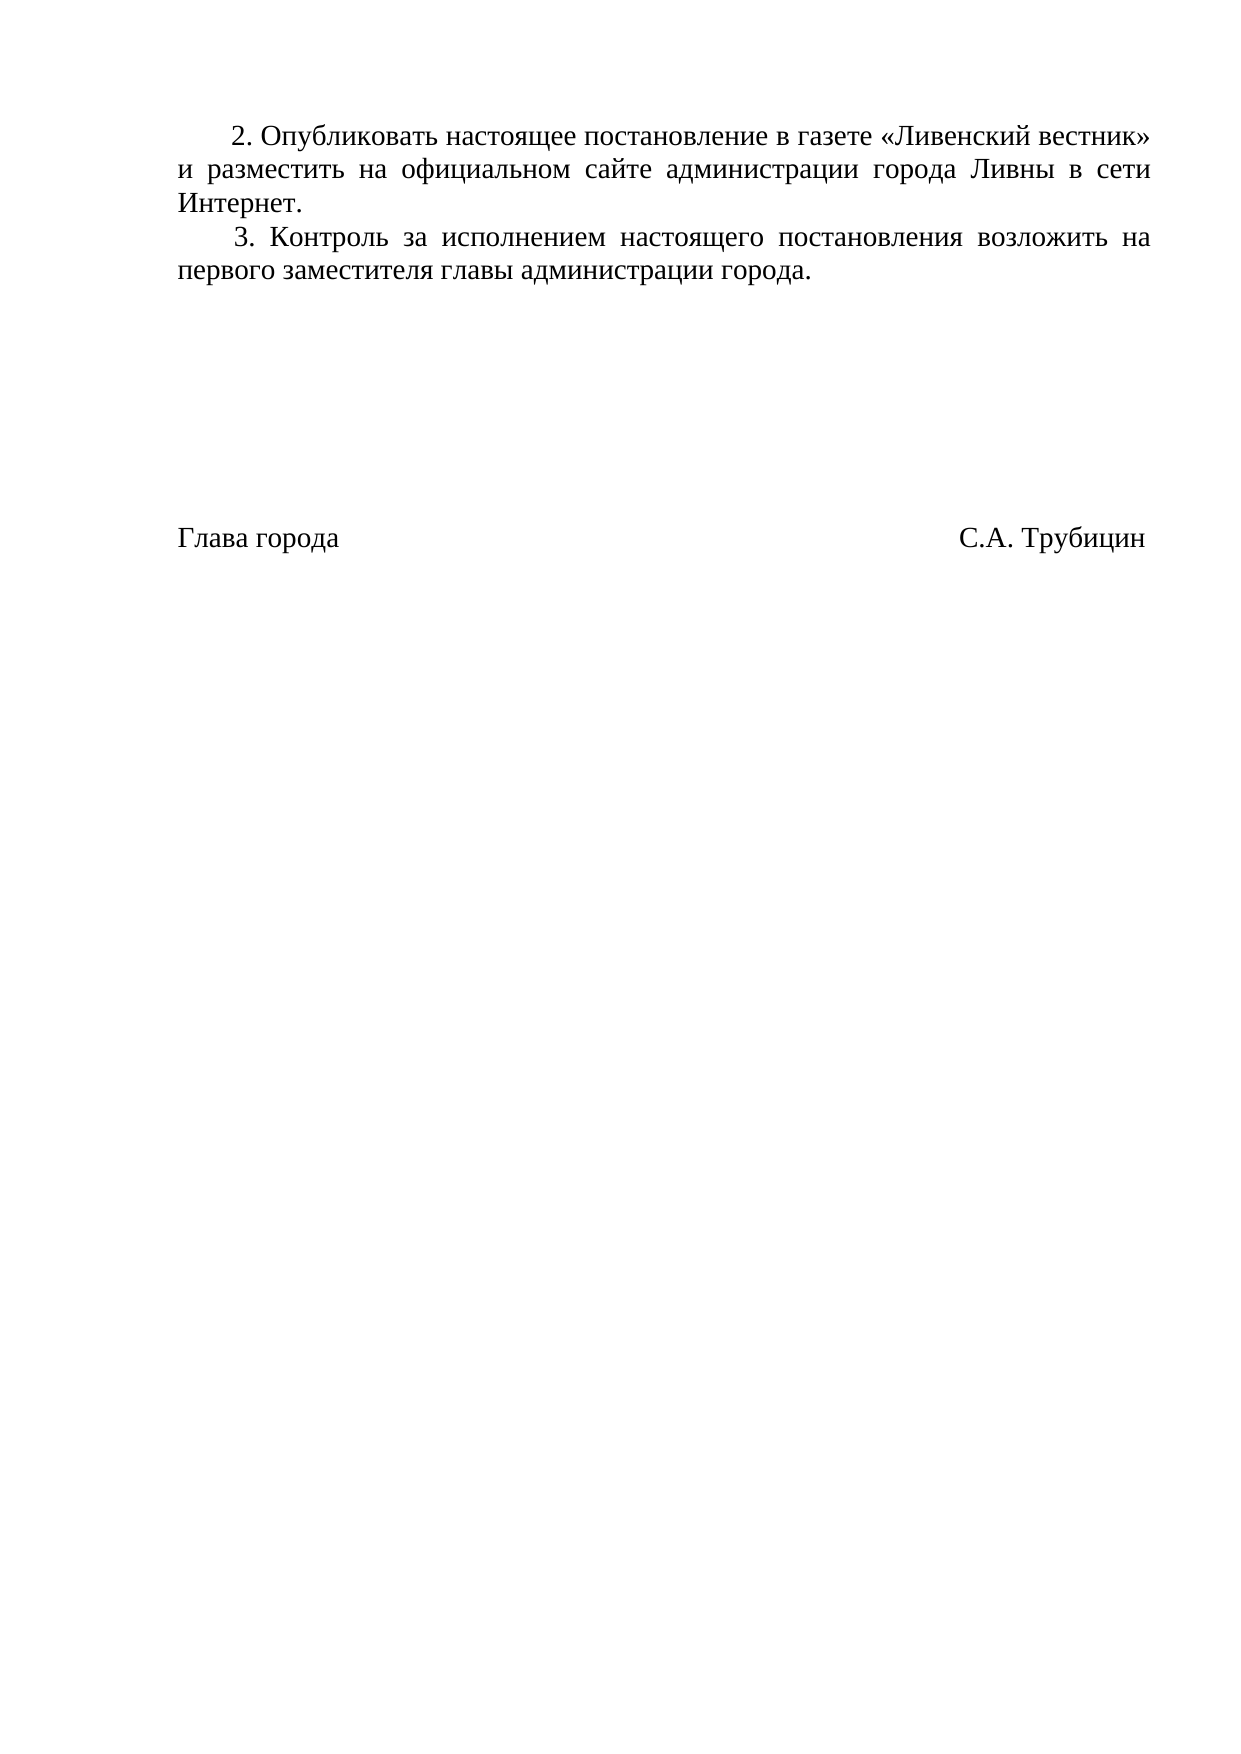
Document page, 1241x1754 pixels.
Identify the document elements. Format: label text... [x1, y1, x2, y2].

text Глава города С.А. Трубицин [177, 521, 1152, 554]
text 3. Контроль за исполнением настоящего постановления возложить на первого заместителя главы администрации города. [177, 219, 1152, 286]
text 2. Опубликовать настоящее постановление в газете «Ливенский вестник» и разместить на официальном сайте администрации города Ливны в сети Интернет. [177, 118, 1152, 219]
